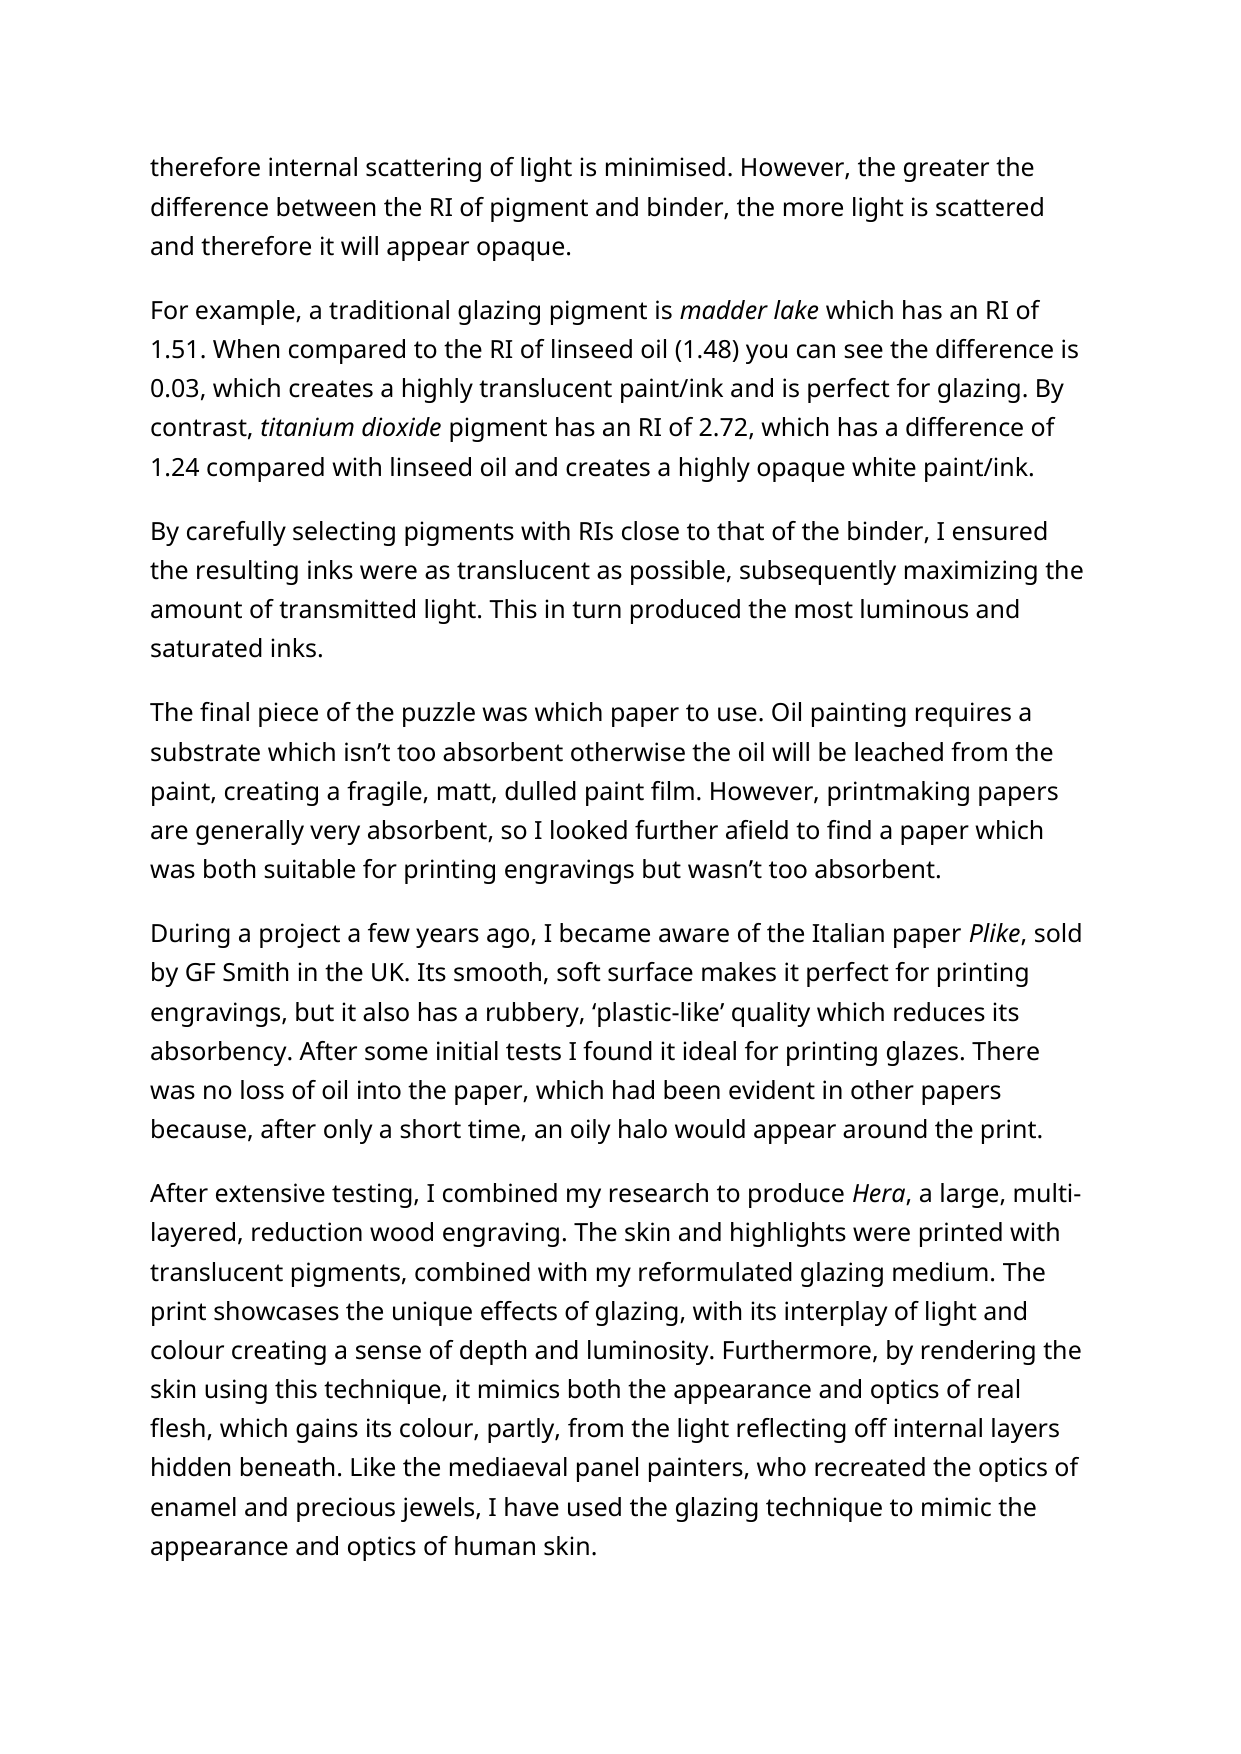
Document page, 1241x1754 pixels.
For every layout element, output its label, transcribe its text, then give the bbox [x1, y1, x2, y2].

text During a project a few years ago, I became aware of the Italian paper Plike, sold by GF Smith in the UK. Its smooth, soft surface makes it perfect for printing engravings, but it also has a rubbery, ‘plastic-like’ quality which reduces its absorbency. After some initial tests I found it ideal for printing glazes. There was no loss of oil into the paper, which had been evident in other papers because, after only a short time, an oily halo would appear around the print. [150, 916, 1090, 1146]
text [150, 150, 1090, 262]
text After extensive testing, I combined my research to produce Hera, a large, multi-layered, reduction wood engraving. The skin and highlights were printed with translucent pigments, combined with my reformulated glazing medium. The print showcases the unique effects of glazing, with its interplay of light and colour creating a sense of depth and luminosity. Furthermore, by rendering the skin using this technique, it mimics both the appearance and optics of real flesh, which gains its colour, partly, from the light reflecting off internal layers hidden beneath. Like the mediaeval panel painters, who recreated the optics of enamel and precious jewels, I have used the glazing technique to mimic the appearance and optics of human skin. [150, 1176, 1090, 1562]
text By carefully selecting pigments with RIs close to that of the binder, I ensured the resulting inks were as translucent as possible, subsequently maximizing the amount of transmitted light. This in turn produced the most luminous and saturated inks. [150, 513, 1090, 665]
text The final piece of the puzzle was which paper to use. Oil painting requires a substrate which isn’t too absorbent otherwise the oil will be leached from the paint, creating a fragile, matt, dulled paint film. However, printmaking papers are generally very absorbent, so I looked further afield to find a paper which was both suitable for printing engravings but wasn’t too absorbent. [150, 695, 1090, 886]
text For example, a traditional glazing pigment is madder lake which has an RI of 1.51. When compared to the RI of linseed oil (1.48) you can see the difference is 0.03, which creates a highly translucent paint/ink and is perfect for glazing. By contrast, titanium dioxide pigment has an RI of 2.72, which has a difference of 1.24 compared with linseed oil and creates a highly opaque white paint/ink. [150, 292, 1090, 483]
